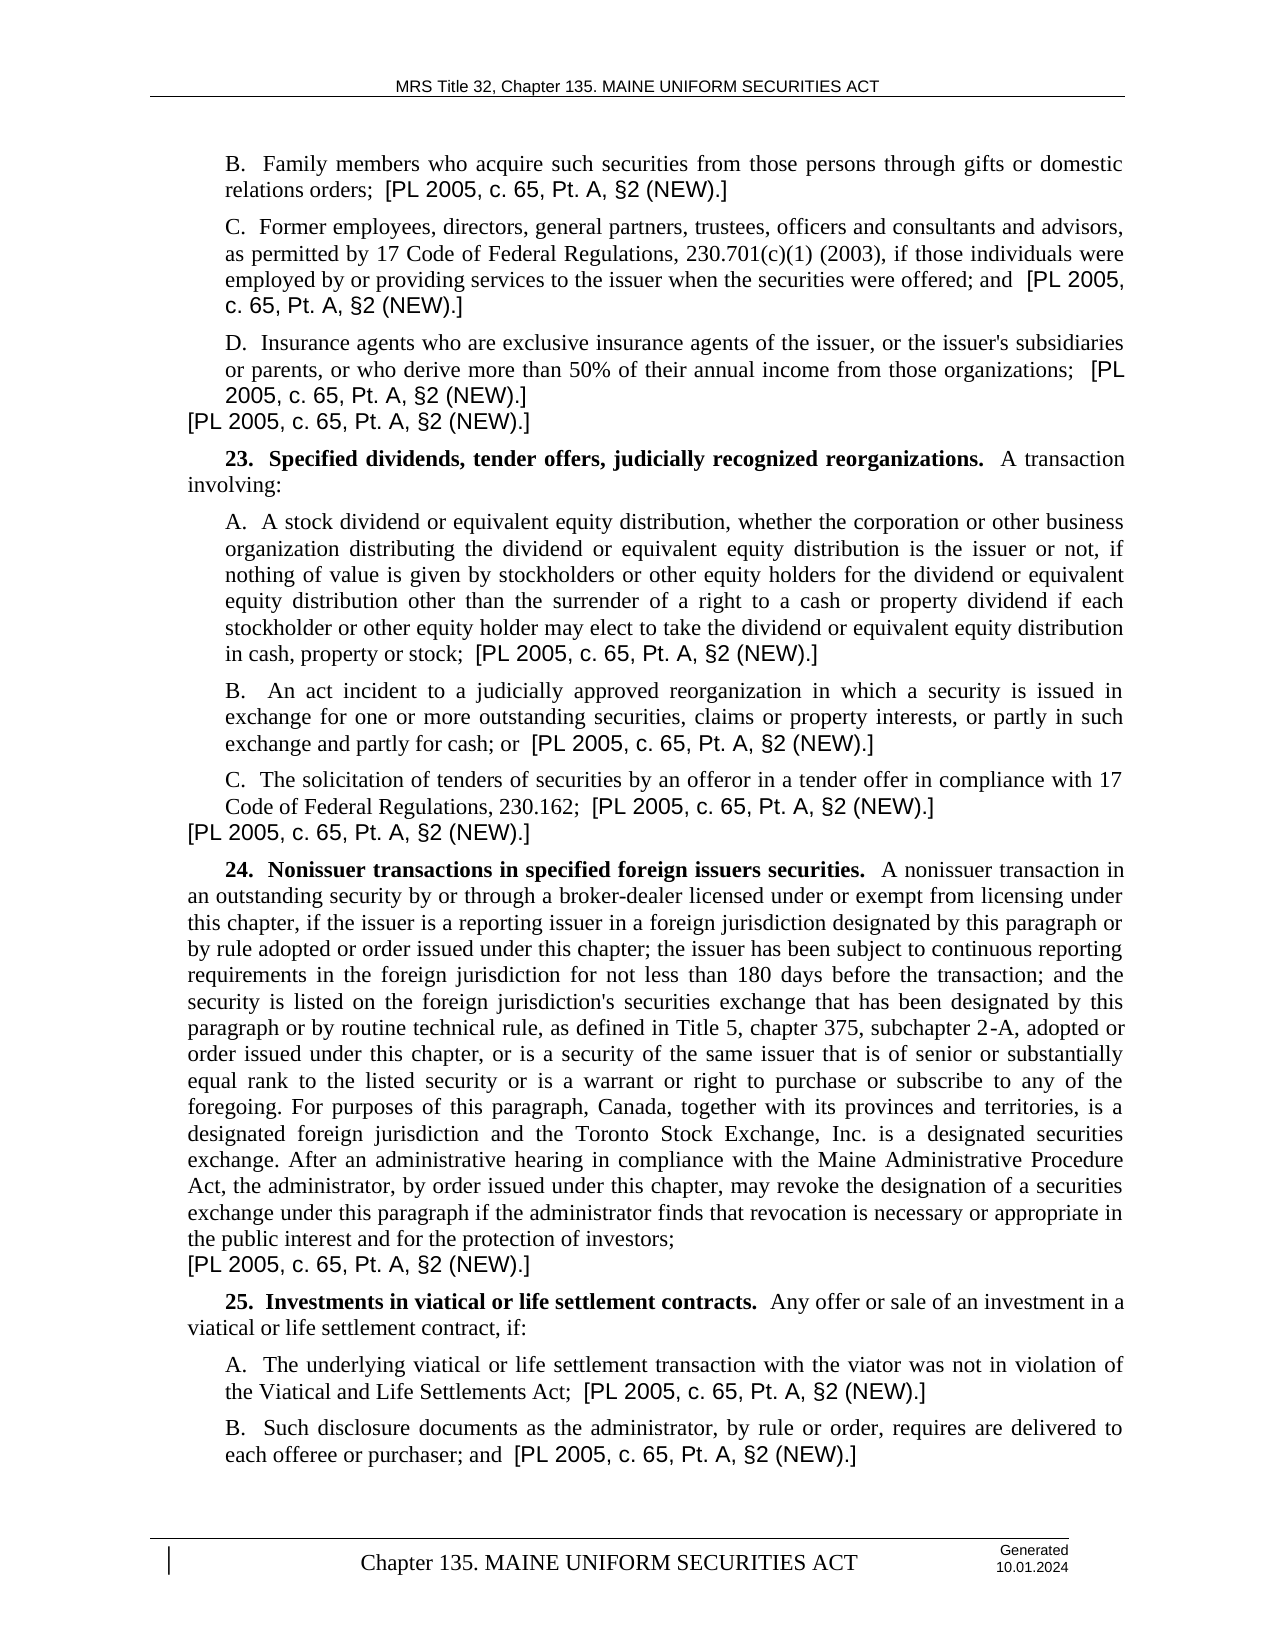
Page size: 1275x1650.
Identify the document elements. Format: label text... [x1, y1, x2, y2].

text D. Insurance agents who are exclusive insurance agents of the issuer, or the issuer's subsidiaries or parents, or who derive more than 50% of their annual income from those organizations; [PL 2005, c. 65, Pt. A, §2 (NEW).] [225, 329, 1125, 408]
text B. Such disclosure documents as the administrator, by rule or order, requires are delivered to each offeree or purchaser; and [PL 2005, c. 65, Pt. A, §2 (NEW).] [225, 1414, 1125, 1467]
text A. A stock dividend or equivalent equity distribution, whether the corporation or other business organization distributing the dividend or equivalent equity distribution is the issuer or not, if nothing of value is given by stockholders or other equity holders for the dividend or equivalent equity distribution other than the surrender of a right to a cash or property dividend if each stockholder or other equity holder may elect to take the dividend or equivalent equity distribution in cash, property or stock; [PL 2005, c. 65, Pt. A, §2 (NEW).] [225, 508, 1125, 666]
text A. The underlying viatical or life settlement transaction with the viator was not in violation of the Viatical and Life Settlements Act; [PL 2005, c. 65, Pt. A, §2 (NEW).] [225, 1351, 1125, 1404]
text C. Former employees, directors, general partners, trustees, officers and consultants and advisors, as permitted by 17 Code of Federal Regulations, 230.701(c)(1) (2003), if those individuals were employed by or providing services to the issuer when the securities were offered; and [PL 2005, c. 65, Pt. A, §2 (NEW).] [225, 213, 1125, 319]
text B. An act incident to a judicially approved reorganization in which a security is issued in exchange for one or more outstanding securities, claims or property interests, or partly in such exchange and partly for cash; or [PL 2005, c. 65, Pt. A, §2 (NEW).] [225, 677, 1125, 756]
text 24. Nonissuer transactions in specified foreign issuers securities. A nonissuer transaction in an outstanding security by or through a broker-dealer licensed under or exempt from licensing under this chapter, if the issuer is a reporting issuer in a foreign jurisdiction designated by this paragraph or by rule adopted or order issued under this chapter; the issuer has been subject to continuous reporting requirements in the foreign jurisdiction for not less than 180 days before the transaction; and the security is listed on the foreign jurisdiction's securities exchange that has been designated by this paragraph or by routine technical rule, as defined in Title 5, chapter 375, subchapter 2‑A, adopted or order issued under this chapter, or is a security of the same issuer that is of senior or substantially equal rank to the listed security or is a warrant or right to purchase or subscribe to any of the foregoing. For purposes of this paragraph, Canada, together with its provinces and territories, is a designated foreign jurisdiction and the Toronto Stock Exchange, Inc. is a designated securities exchange. After an administrative hearing in compliance with the Maine Administrative Procedure Act, the administrator, by order issued under this chapter, may revoke the designation of a securities exchange under this paragraph if the administrator finds that revocation is necessary or appropriate in the public interest and for the protection of investors; [187, 856, 1125, 1251]
text [PL 2005, c. 65, Pt. A, §2 (NEW).] [187, 1251, 1125, 1278]
text 25. Investments in viatical or life settlement contracts. Any offer or sale of an investment in a viatical or life settlement contract, if: [187, 1288, 1125, 1341]
text B. Family members who acquire such securities from those persons through gifts or domestic relations orders; [PL 2005, c. 65, Pt. A, §2 (NEW).] [225, 150, 1125, 203]
text [PL 2005, c. 65, Pt. A, §2 (NEW).] [187, 819, 1125, 846]
text 23. Specified dividends, tender offers, judicially recognized reorganizations. A transaction involving: [187, 445, 1125, 498]
text C. The solicitation of tenders of securities by an offeror in a tender offer in compliance with 17 Code of Federal Regulations, 230.162; [PL 2005, c. 65, Pt. A, §2 (NEW).] [225, 766, 1125, 819]
text [PL 2005, c. 65, Pt. A, §2 (NEW).] [187, 408, 1125, 435]
